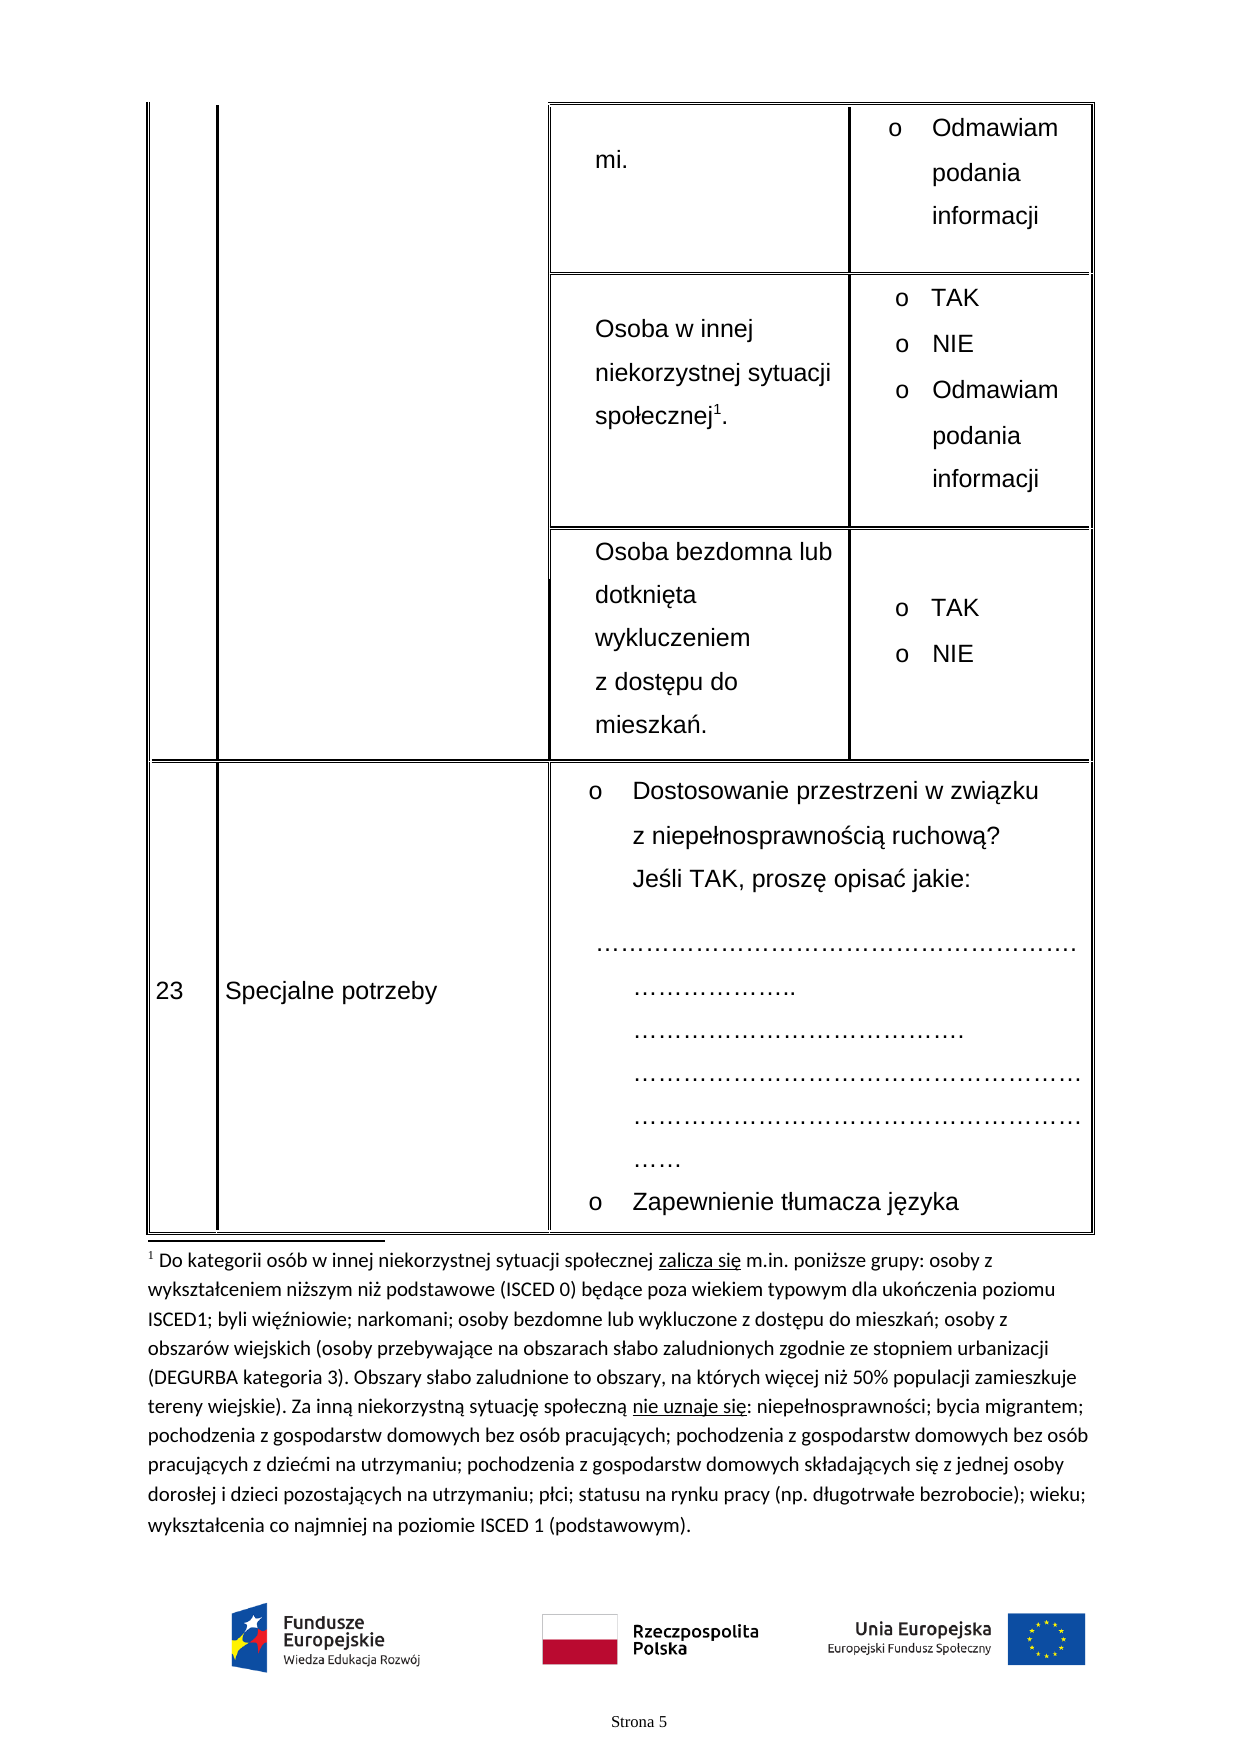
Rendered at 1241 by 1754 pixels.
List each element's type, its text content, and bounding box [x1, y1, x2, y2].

table_cell Osoba w innej niekorzystnej sytuacji społecznej. [551, 275, 848, 526]
table_cell Osoba z niepełnosprawnościami. [550, 105, 849, 272]
table_cell TAK NIE [851, 526, 1092, 759]
table_cell 23 [150, 759, 217, 1231]
table_cell [219, 579, 548, 759]
table_cell Specjalne potrzeby [217, 763, 549, 1231]
table_cell TAK NIE Odmawiam podania informacji [849, 272, 1093, 526]
table_cell Osoba bezdomna lub dotknięta wykluczeniem z dostępu do mieszkań. [551, 530, 848, 759]
picture [184, 1566, 1130, 1712]
table_cell TAK NIE Odmawiam podania informacji [849, 105, 1091, 272]
table_cell [150, 579, 216, 759]
